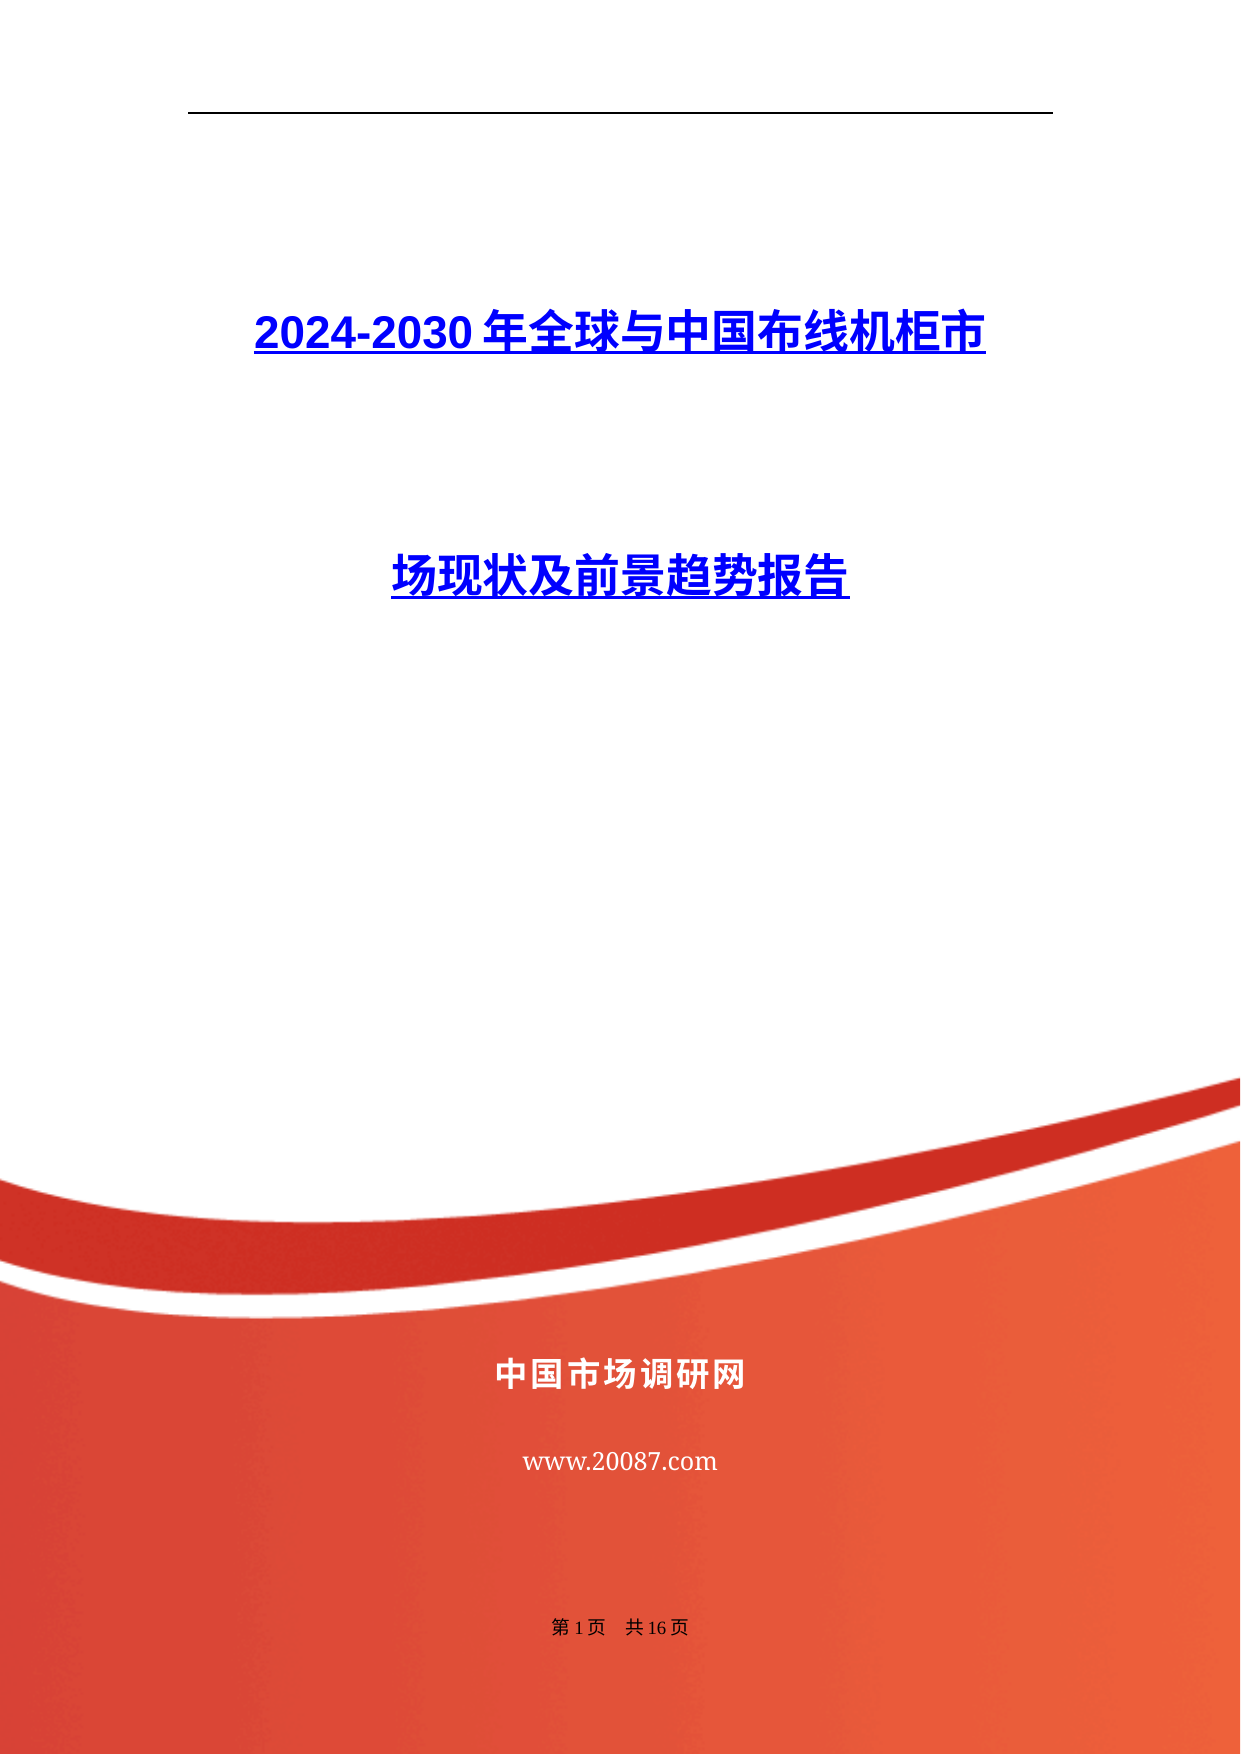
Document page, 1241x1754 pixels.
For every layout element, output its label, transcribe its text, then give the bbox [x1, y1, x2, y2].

picture [0, 1006, 1241, 1754]
table_header 2024-2030年全球与中国布线机柜市场现状及前景趋势报告 [188, 207, 1053, 773]
text www.20087.com [187, 1428, 1053, 1493]
subtitle 中国市场调研网 [187, 1339, 1053, 1404]
